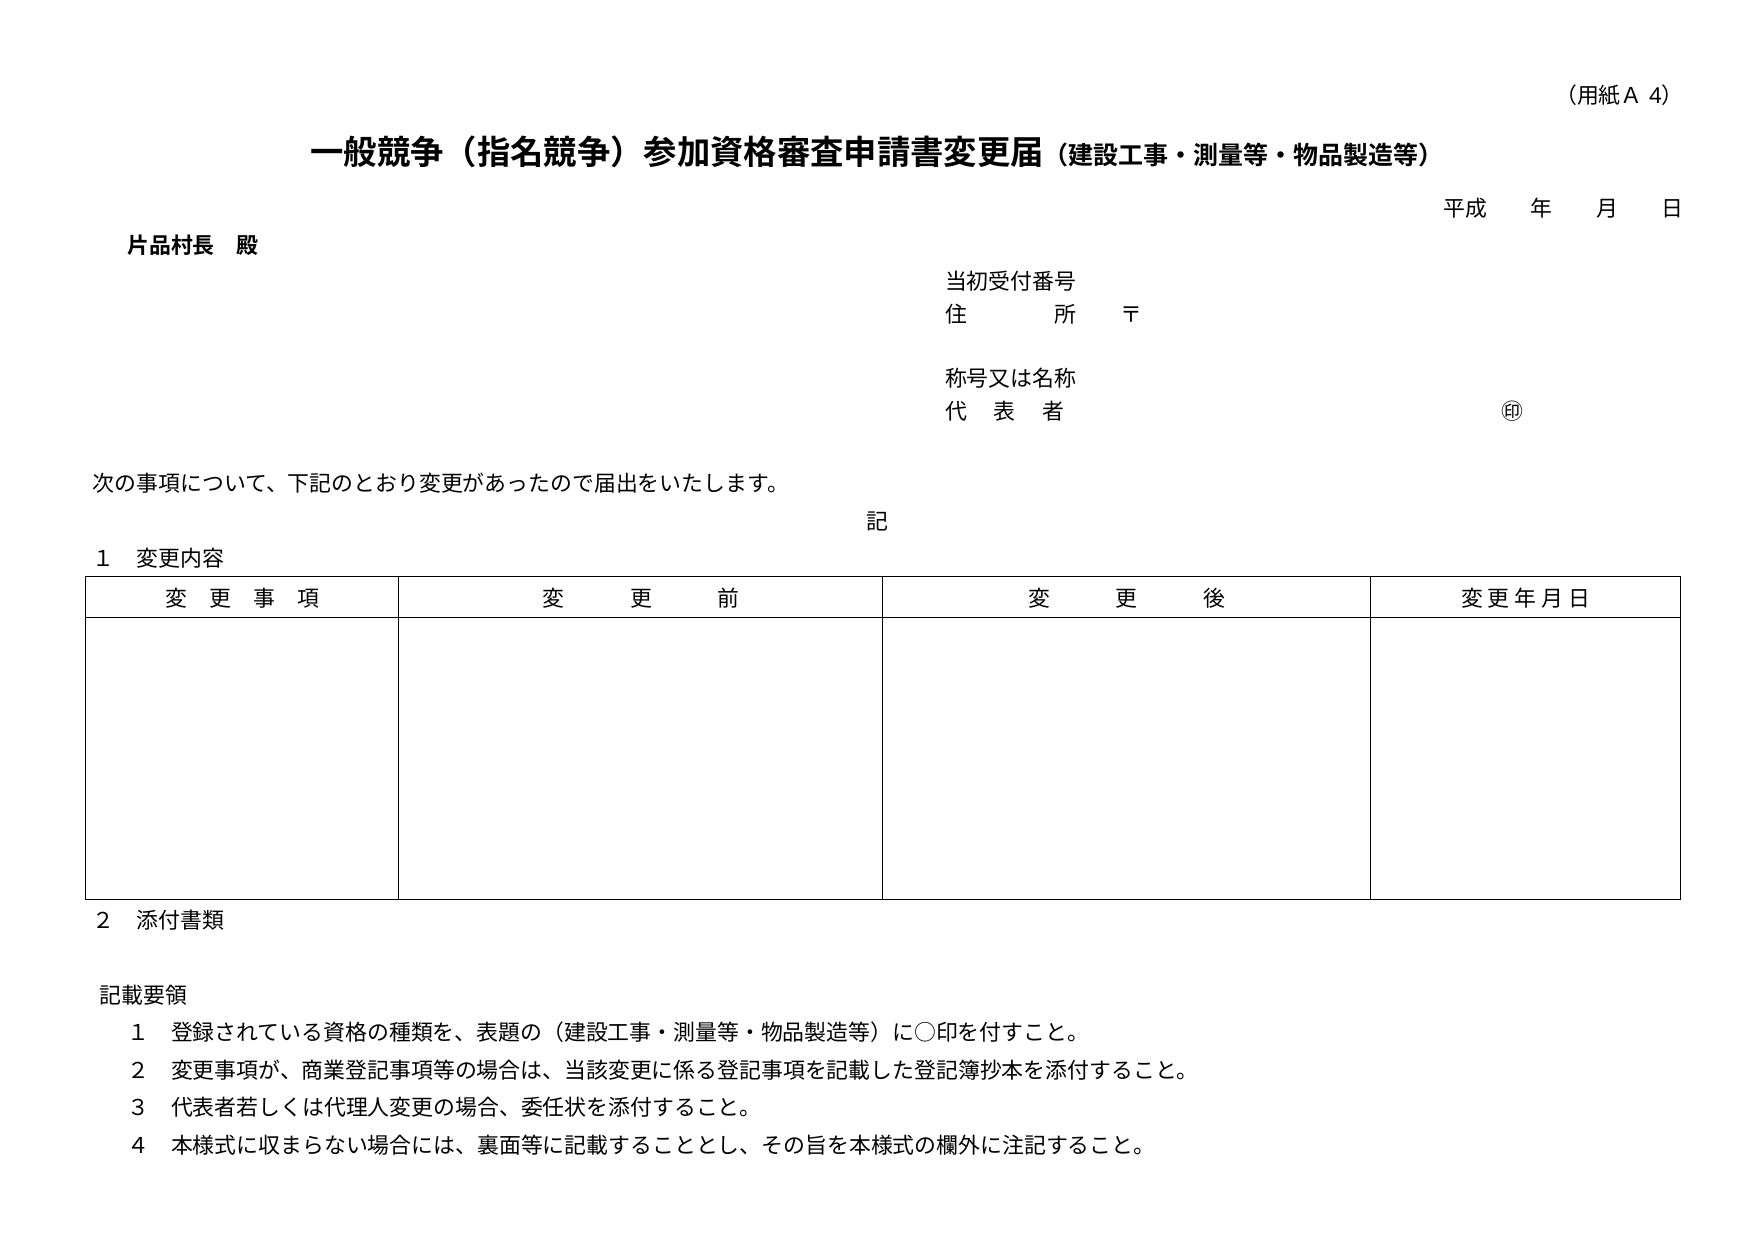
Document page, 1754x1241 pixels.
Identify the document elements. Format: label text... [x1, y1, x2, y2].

text 平成 年 月 日 [155, 188, 1683, 225]
text ４ 本様式に収まらない場合には、裏面等に記載することとし、その旨を本様式の欄外に注記すること。 [127, 1125, 1683, 1162]
text １ 変更内容 [71, 538, 1683, 576]
text 一般競争（指名競争）参加資格審査申請書変更届（建設工事・測量等・物品製造等） [71, 113, 1683, 188]
text 当初受付番号 [945, 263, 1683, 296]
table_header 変 更 後 [883, 577, 1370, 617]
text 住 所 〒 [945, 296, 1683, 329]
text １ 登録されている資格の種類を、表題の（建設工事・測量等・物品製造等）に○印を付すこと。 [127, 1012, 1683, 1050]
table_header 変 更 前 [399, 577, 882, 617]
table_header 変 更 年 月 日 [1371, 577, 1680, 617]
table_cell [86, 618, 398, 899]
text ３ 代表者若しくは代理人変更の場合、委任状を添付すること。 [127, 1087, 1683, 1125]
text 次の事項について、下記のとおり変更があったので届出をいたします。 [71, 463, 1683, 501]
table_cell [883, 618, 1370, 899]
table_cell [1371, 618, 1680, 899]
text 代 表 者 ㊞ [945, 393, 1683, 426]
text ２ 添付書類 [71, 900, 1683, 937]
subtitle 記 [71, 501, 1683, 538]
table_cell [399, 618, 882, 899]
text ２ 変更事項が、商業登記事項等の場合は、当該変更に係る登記事項を記載した登記簿抄本を添付すること。 [127, 1050, 1683, 1087]
text 称号又は名称 [945, 359, 1683, 393]
text 片品村長 殿 [127, 225, 1683, 263]
text （用紙Ａ4） [71, 75, 1683, 113]
table_header 変 更 事 項 [86, 577, 398, 617]
text 記載要領 [99, 975, 1683, 1012]
